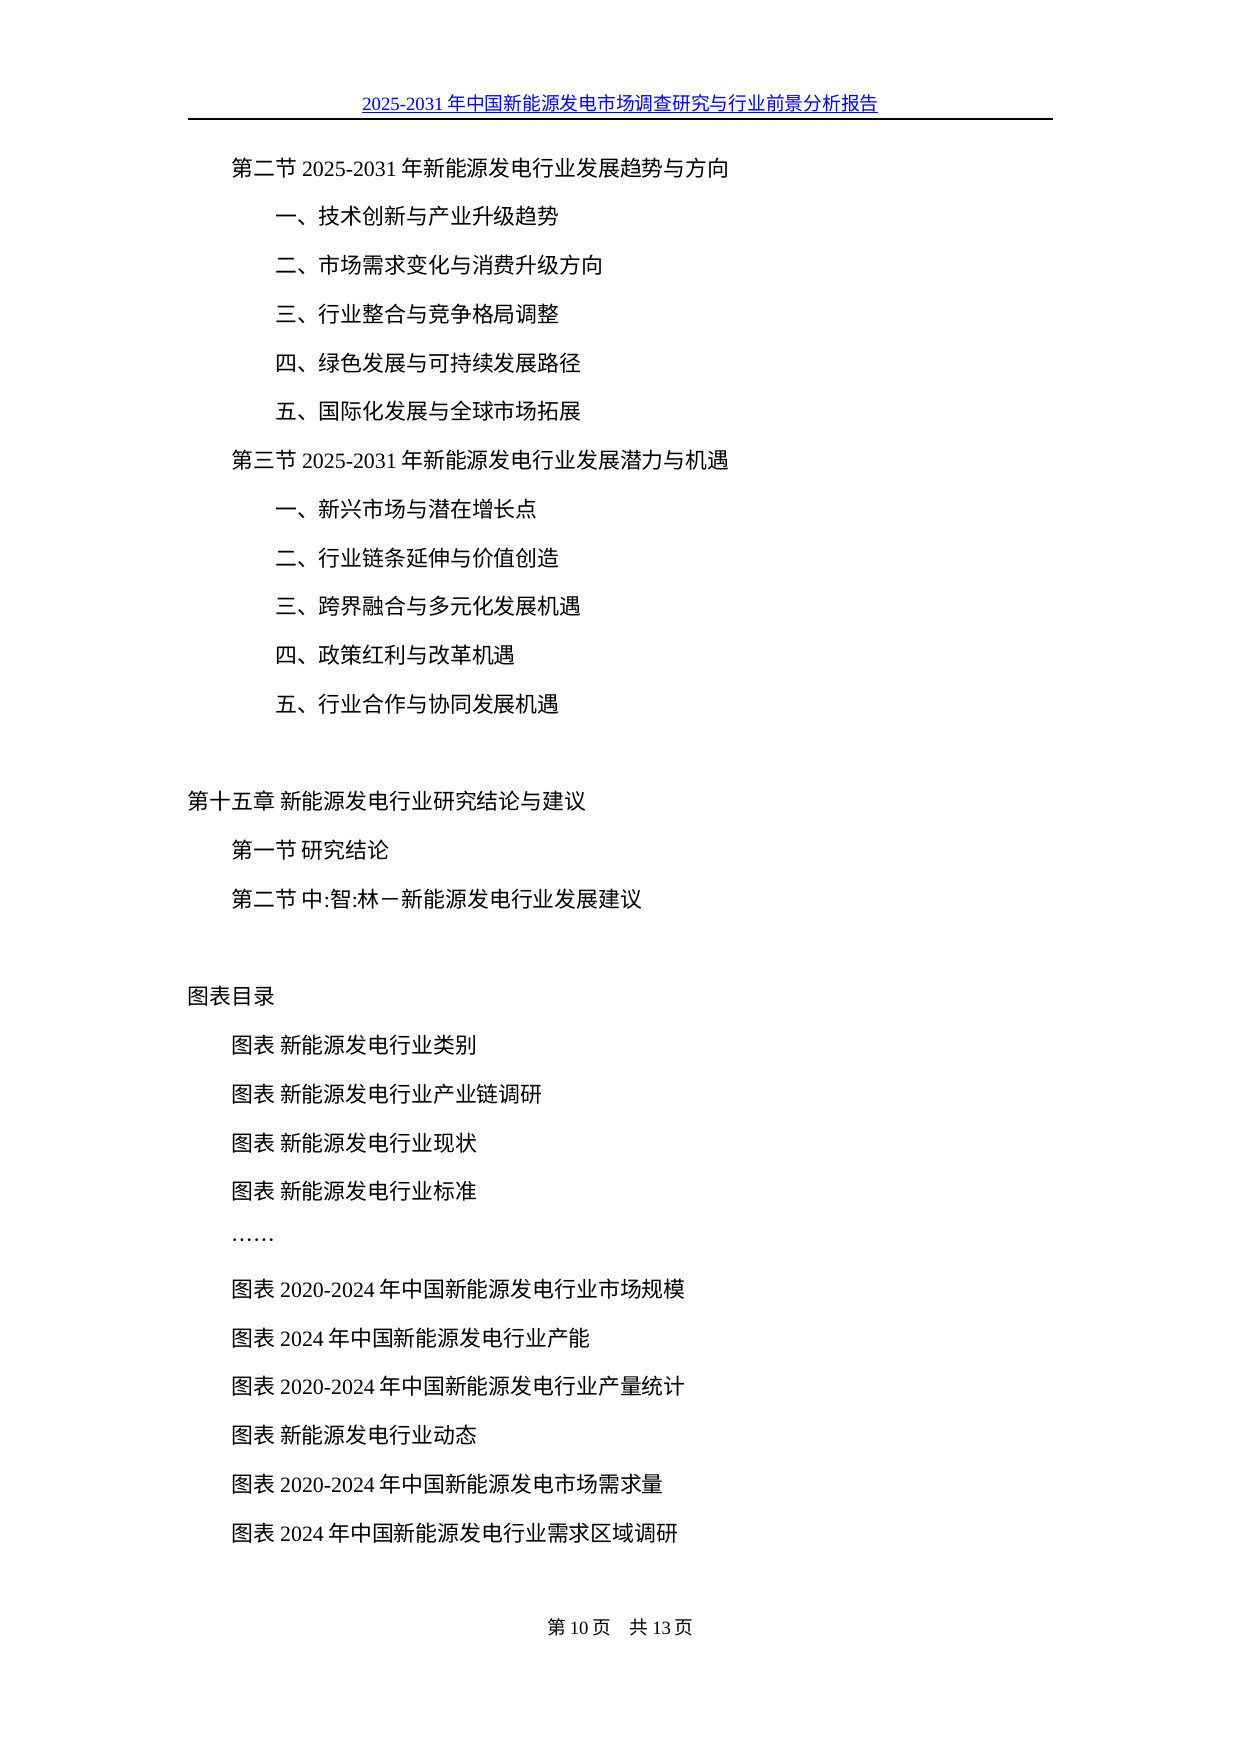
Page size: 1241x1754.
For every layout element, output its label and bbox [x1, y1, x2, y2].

text [187, 150, 1053, 1548]
